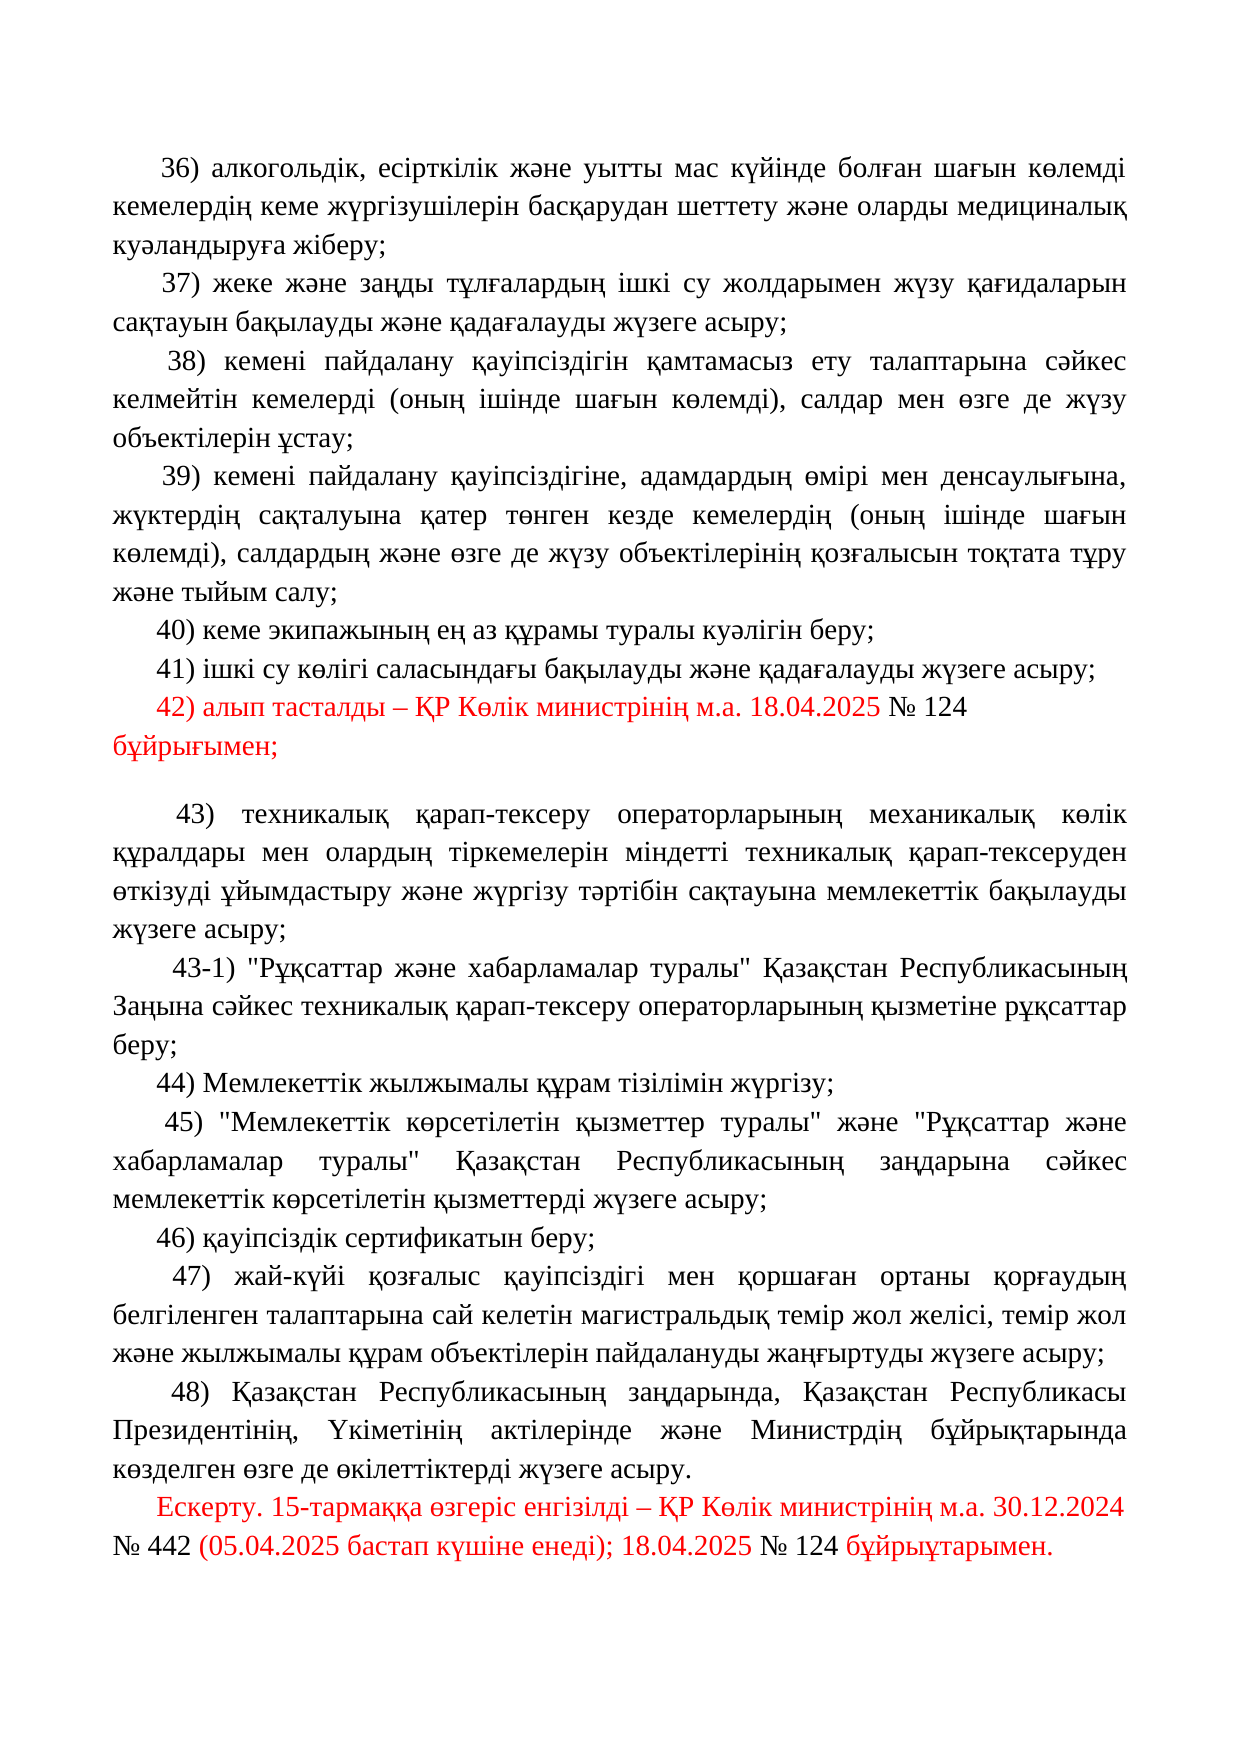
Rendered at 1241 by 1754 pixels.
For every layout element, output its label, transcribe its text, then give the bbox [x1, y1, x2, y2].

text 44) Мемлекеттік жылжымалы құрам тізілімін жүргізу; [112, 1066, 1128, 1099]
text 41) ішкі су көлігі саласындағы бақылауды және қадағалауды жүзеге асыру; [112, 651, 1128, 684]
text 39) кемені пайдалану қауiпсiздiгiне, адамдардың өмiрi мен денсаулығына, жүктердiң сақталуына қатер төнген кезде кемелердiң (оның iшiнде шағын көлемдi), салдардың және өзге де жүзу объектілерінің қозғалысын тоқтата тұру және тыйым салу; [112, 458, 1128, 607]
text 40) кеме экипажының ең аз құрамы туралы куәлігін беру; [112, 612, 1128, 646]
text 37) жеке және заңды тұлғалардың ішкi су жолдарымен жүзу қағидаларын сақтауын бақылауды және қадағалауды жүзеге асыру; [112, 266, 1128, 338]
text 46) қауіпсіздік сертификатын беру; [112, 1220, 1128, 1253]
text 42) алып тасталды – ҚР Көлік министрінің м.а. 18.04.2025 № 124 бұйрығымен; [112, 689, 1128, 792]
text 45) "Мемлекеттік көрсетілетін қызметтер туралы" және "Рұқсаттар және хабарламалар туралы" Қазақстан Республикасының заңдарына сәйкес мемлекеттік көрсетілетін қызметтерді жүзеге асыру; [112, 1104, 1128, 1215]
text 47) жай-күйі қозғалыс қауіпсіздігі мен қоршаған ортаны қорғаудың белгіленген талаптарына сай келетін магистральдық темір жол желісі, темір жол және жылжымалы құрам объектілерін пайдалануды жаңғыртуды жүзеге асыру; [112, 1258, 1128, 1369]
text 43) техникалық қарап-тексеру операторларының механикалық көлiк құралдары мен олардың тiркемелерiн мiндеттi техникалық қарап-тексеруден өткізуді ұйымдастыру және жүргізу тәртiбiн сақтауына мемлекеттiк бақылауды жүзеге асыру; [112, 796, 1128, 945]
text 43-1) "Рұқсаттар және хабарламалар туралы" Қазақстан Республикасының Заңына сәйкес техникалық қарап-тексеру операторларының қызметіне рұқсаттар беру; [112, 950, 1128, 1061]
text Ескерту. 15-тармаққа өзгеріс енгізілді – ҚР Көлік министрінің м.а. 30.12.2024 № 442 (05.04.2025 бастап күшіне енеді); 18.04.2025 № 124 бұйрыұтарымен. [112, 1489, 1128, 1592]
text 38) кеменi пайдалану қауiпсiздiгiн қамтамасыз ету талаптарына сәйкес келмейтiн кемелердi (оның iшiнде шағын көлемдi), салдар мен өзге де жүзу объектiлерiн ұстау; [112, 343, 1128, 453]
text 48) Қазақстан Республикасының заңдарында, Қазақстан Республикасы Президентiнiң, Үкiметiнiң актiлерiнде және Министрдің бұйрықтарында көзделген өзге де өкiлеттiктердi жүзеге асыру. [112, 1374, 1128, 1484]
